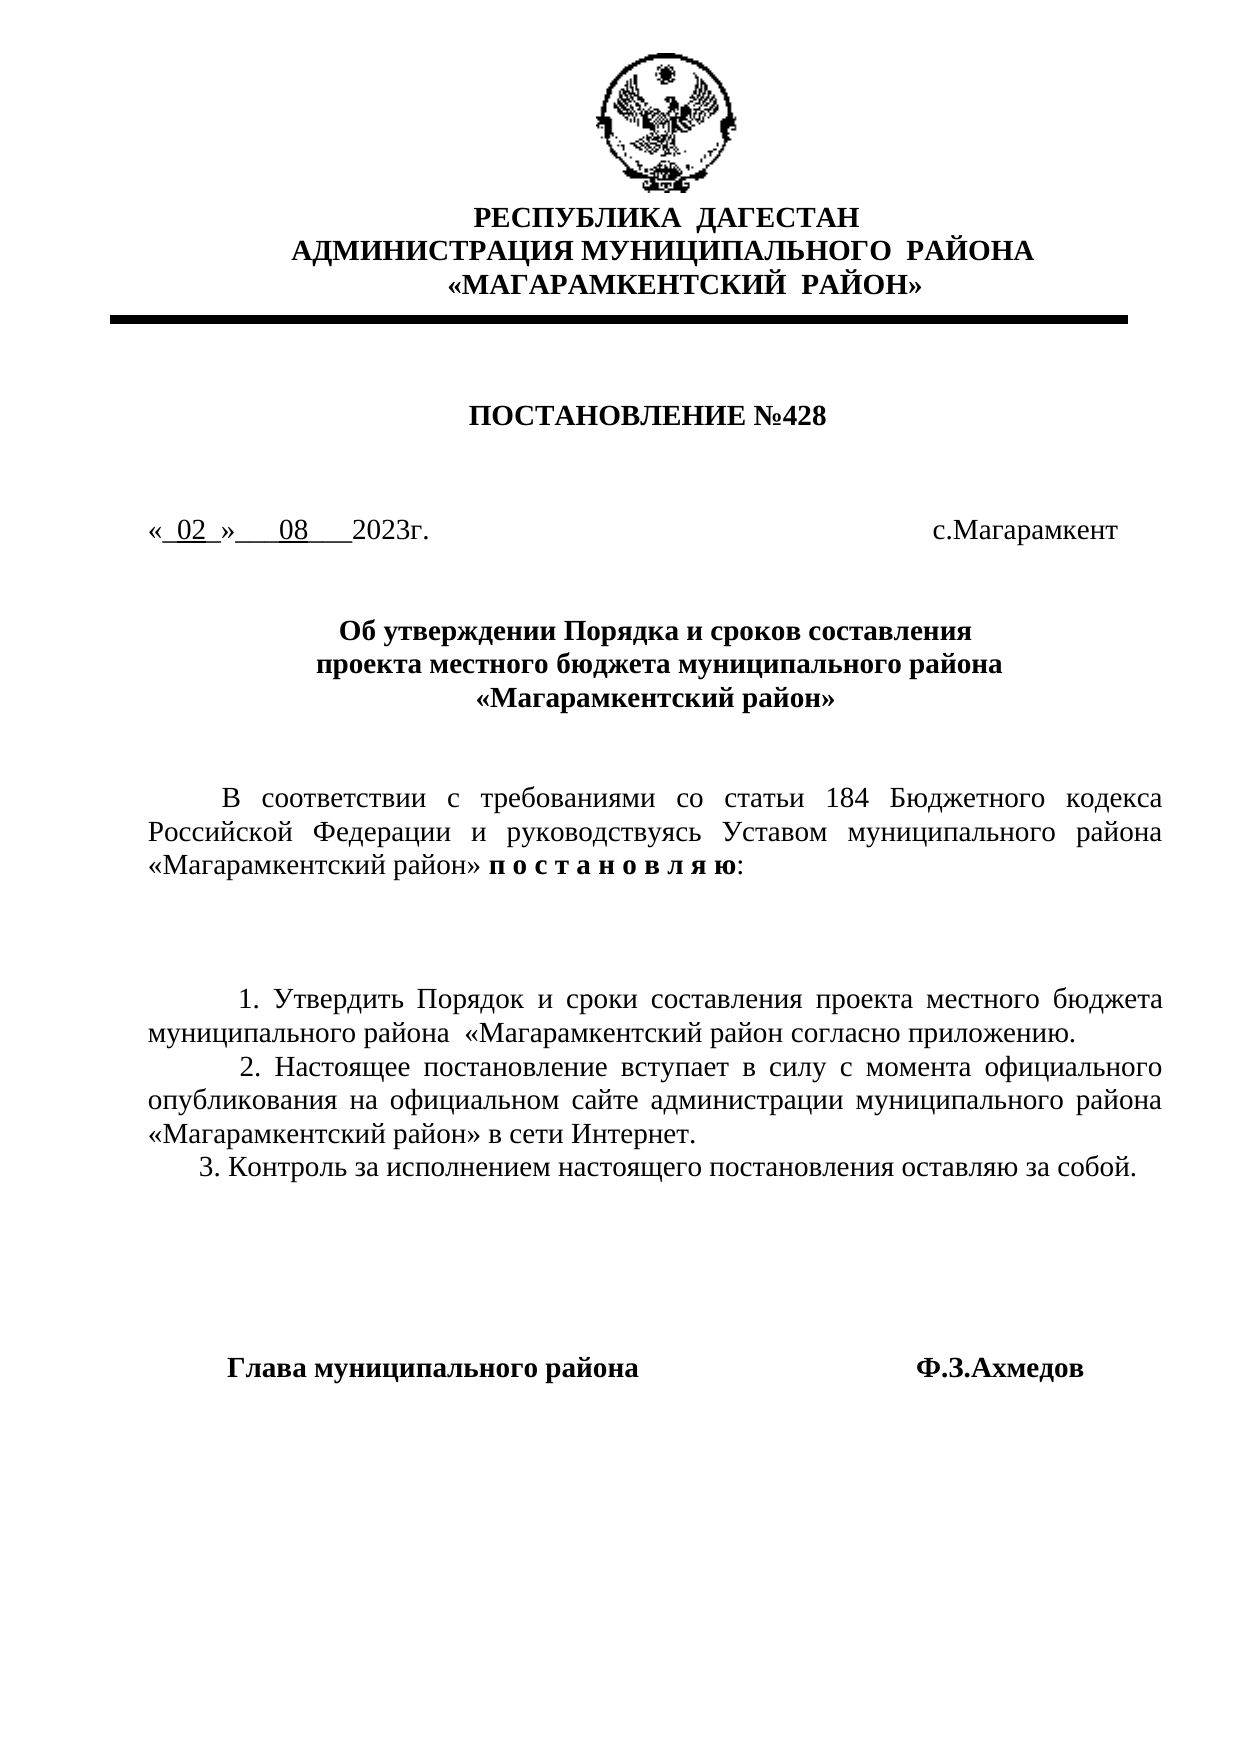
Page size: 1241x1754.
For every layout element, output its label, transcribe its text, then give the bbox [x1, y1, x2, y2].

text Глава муниципального района Ф.З.Ахмедов [148, 1351, 1163, 1384]
text 3. Контроль за исполнением настоящего постановления оставляю за собой. [148, 1149, 1163, 1183]
text В соответствии с требованиями со статьи 184 Бюджетного кодекса Российской Федерации и руководствуясь Уставом муниципального района «Магарамкентский район» п о с т а н о в л я ю: [148, 780, 1163, 881]
text РЕСПУБЛИКА ДАГЕСТАН [148, 200, 1163, 233]
text «_02_»___08___2023г. с.Магарамкент [148, 512, 1163, 546]
text ПОСТАНОВЛЕНИЕ №428 [148, 398, 1163, 432]
text Об утверждении Порядка и сроков составления [148, 613, 1163, 646]
text «МАГАРАМКЕНТСКИЙ РАЙОН» [148, 267, 1163, 301]
text 1. Утвердить Порядок и сроки составления проекта местного бюджета муниципального района «Магарамкентский район согласно приложению. [148, 982, 1163, 1049]
text проекта местного бюджета муниципального района [148, 646, 1163, 680]
text АДМИНИСТРАЦИЯ МУНИЦИПАЛЬНОГО РАЙОНА [148, 233, 1163, 267]
text 2. Настоящее постановление вступает в силу с момента официального опубликования на официальном сайте администрации муниципального района «Магарамкентский район» в сети Интернет. [148, 1049, 1163, 1149]
text «Магарамкентский район» [148, 680, 1163, 713]
